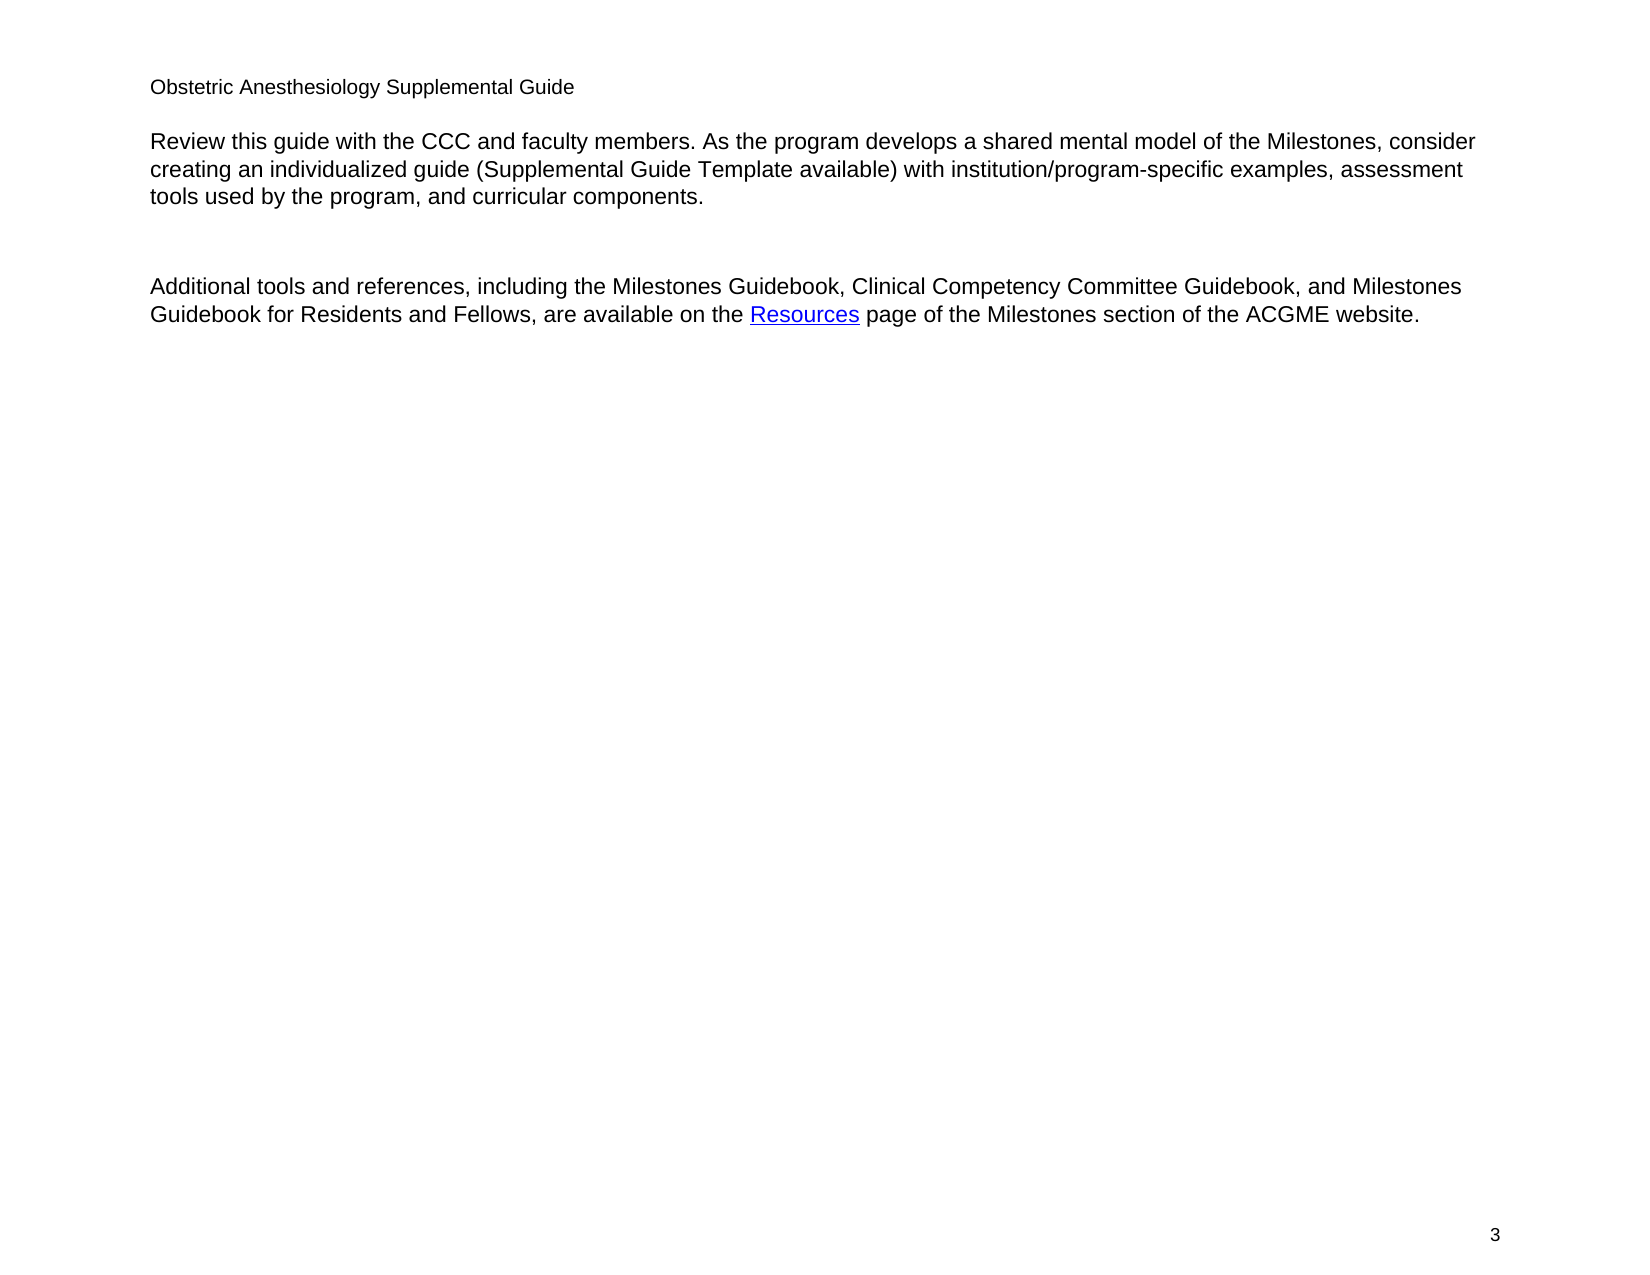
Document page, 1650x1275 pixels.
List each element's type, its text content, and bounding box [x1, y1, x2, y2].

text Review this guide with the CCC and faculty members. As the program develops a shared mental model of the Milestones, consider creating an individualized guide (Supplemental Guide Template available) with institution/program-specific examples, assessment tools used by the program, and curricular components. [150, 128, 1500, 210]
text Additional tools and references, including the Milestones Guidebook, Clinical Competency Committee Guidebook, and Milestones Guidebook for Residents and Fellows, are available on the Resources page of the Milestones section of the ACGME website. [150, 273, 1500, 327]
